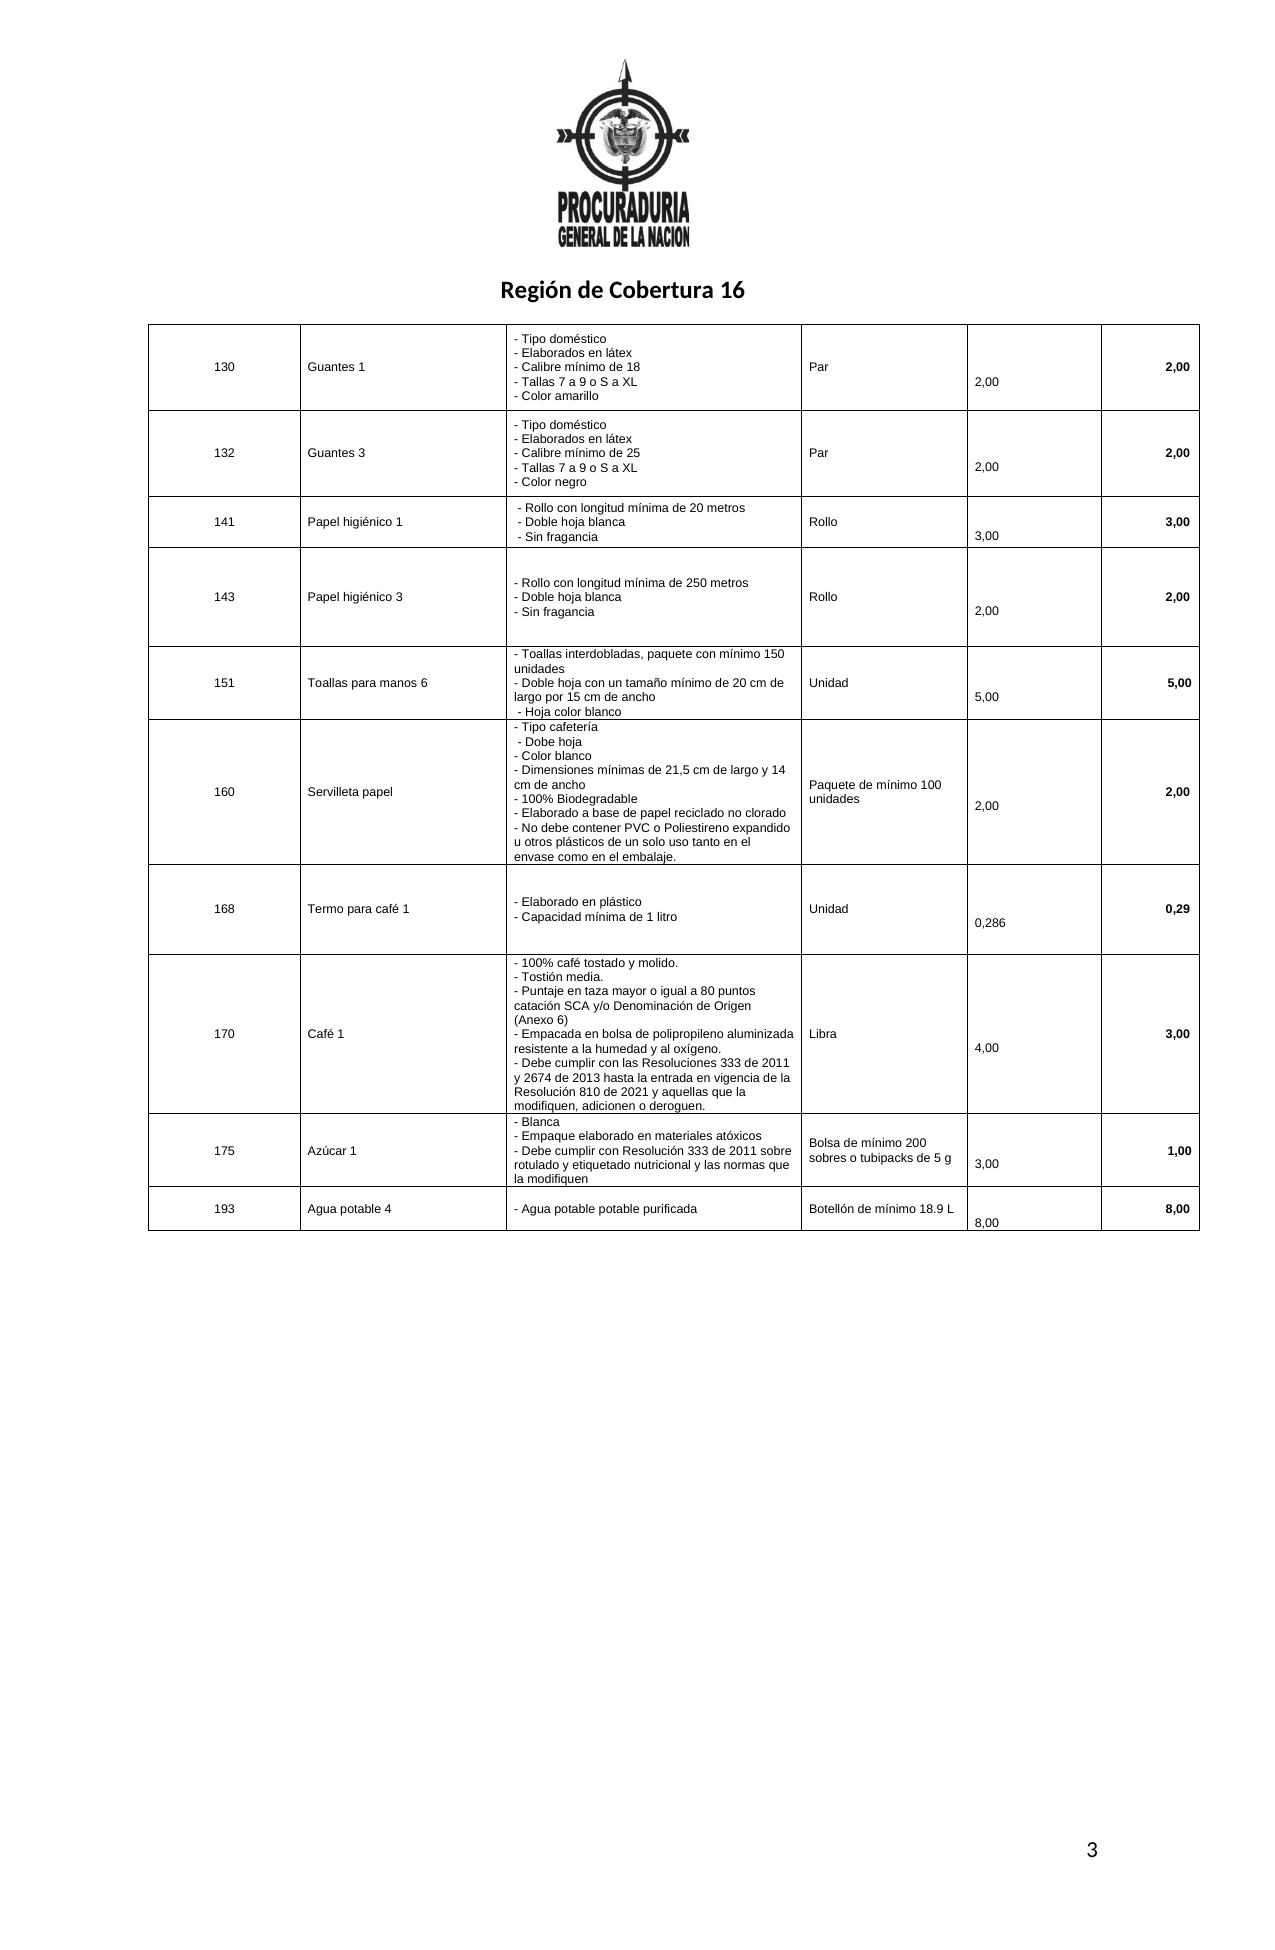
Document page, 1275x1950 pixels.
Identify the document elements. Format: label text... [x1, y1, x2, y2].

table_cell Rollo [802, 497, 967, 547]
table_cell - Elaborado en plástico - Capacidad mínima de 1 litro [507, 865, 801, 954]
table_cell Papel higiénico 3 [301, 548, 506, 646]
table_cell 130 [149, 325, 300, 410]
table_cell Rollo [802, 548, 967, 646]
table_cell Unidad [802, 647, 967, 719]
table_cell Servilleta papel [301, 720, 506, 863]
table_cell 2,00 [968, 720, 1101, 863]
table_cell - Tipo doméstico - Elaborados en látex - Calibre mínimo de 18 - Tallas 7 a 9 o S a XL - Color amarillo [507, 325, 801, 410]
table_cell Guantes 3 [301, 411, 506, 496]
table_cell Guantes 1 [301, 325, 506, 410]
table_cell - Blanca - Empaque elaborado en materiales atóxicos - Debe cumplir con Resolución 333 de 2011 sobre rotulado y etiquetado nutricional y las normas que la modifiquen [507, 1114, 801, 1186]
table_cell 168 [149, 865, 300, 954]
table_cell 8,00 [968, 1187, 1101, 1230]
table_cell 175 [149, 1114, 300, 1186]
picture [556, 59, 690, 247]
table_cell 3,00 [1102, 955, 1199, 1113]
table_cell - Tipo cafetería - Dobe hoja - Color blanco - Dimensiones mínimas de 21,5 cm de largo y 14 cm de ancho - 100% Biodegradable - Elaborado a base de papel reciclado no clorado - No debe contener PVC o Poliestireno expandido u otros plásticos de un solo uso tanto en el envase como en el embalaje. [507, 720, 801, 863]
table_cell 8,00 [1102, 1187, 1199, 1230]
table_cell - Toallas interdobladas, paquete con mínimo 150 unidades - Doble hoja con un tamaño mínimo de 20 cm de largo por 15 cm de ancho - Hoja color blanco [507, 647, 801, 719]
table_cell 0,29 [1102, 865, 1199, 954]
table_cell 5,00 [968, 647, 1101, 719]
table_cell 141 [149, 497, 300, 547]
table_cell 2,00 [968, 325, 1101, 410]
table_cell 3,00 [1102, 497, 1199, 547]
table_cell Botellón de mínimo 18.9 L [802, 1187, 967, 1230]
table_cell 160 [149, 720, 300, 863]
table_cell 2,00 [1102, 325, 1199, 410]
table_cell 1,00 [1102, 1114, 1199, 1186]
table_cell 151 [149, 647, 300, 719]
table_cell 2,00 [1102, 411, 1199, 496]
table_cell Par [802, 411, 967, 496]
table_cell 0,286 [968, 865, 1101, 954]
table_cell 3,00 [968, 1114, 1101, 1186]
table_cell - 100% café tostado y molido. - Tostión media. - Puntaje en taza mayor o igual a 80 puntos catación SCA y/o Denominación de Origen (Anexo 6) - Empacada en bolsa de polipropileno aluminizada resistente a la humedad y al oxígeno. - Debe cumplir con las Resoluciones 333 de 2011 y 2674 de 2013 hasta la entrada en vigencia de la Resolución 810 de 2021 y aquellas que la modifiquen, adicionen o deroguen. [507, 955, 801, 1113]
table_cell Agua potable 4 [301, 1187, 506, 1230]
table_cell Libra [802, 955, 967, 1113]
table_cell Café 1 [301, 955, 506, 1113]
table_cell 2,00 [1102, 548, 1199, 646]
table_cell 4,00 [968, 955, 1101, 1113]
table_cell Azúcar 1 [301, 1114, 506, 1186]
table_cell Papel higiénico 1 [301, 497, 506, 547]
table_cell 2,00 [968, 411, 1101, 496]
table_cell Paquete de mínimo 100 unidades [802, 720, 967, 863]
table_cell - Agua potable potable purificada [507, 1187, 801, 1230]
table_cell - Tipo doméstico - Elaborados en látex - Calibre mínimo de 25 - Tallas 7 a 9 o S a XL - Color negro [507, 411, 801, 496]
table_cell 170 [149, 955, 300, 1113]
table_cell 143 [149, 548, 300, 646]
table_cell Termo para café 1 [301, 865, 506, 954]
table_cell Bolsa de mínimo 200 sobres o tubipacks de 5 g [802, 1114, 967, 1186]
table_cell 3,00 [968, 497, 1101, 547]
table_cell Par [802, 325, 967, 410]
table_cell 132 [149, 411, 300, 496]
table_cell Toallas para manos 6 [301, 647, 506, 719]
table_cell 2,00 [968, 548, 1101, 646]
table_cell - Rollo con longitud mínima de 20 metros - Doble hoja blanca - Sin fragancia [507, 497, 801, 547]
table_cell - Rollo con longitud mínima de 250 metros - Doble hoja blanca - Sin fragancia [507, 548, 801, 646]
table_cell Unidad [802, 865, 967, 954]
table_cell 5,00 [1102, 647, 1199, 719]
table_cell 2,00 [1102, 720, 1199, 863]
table_cell 193 [149, 1187, 300, 1230]
